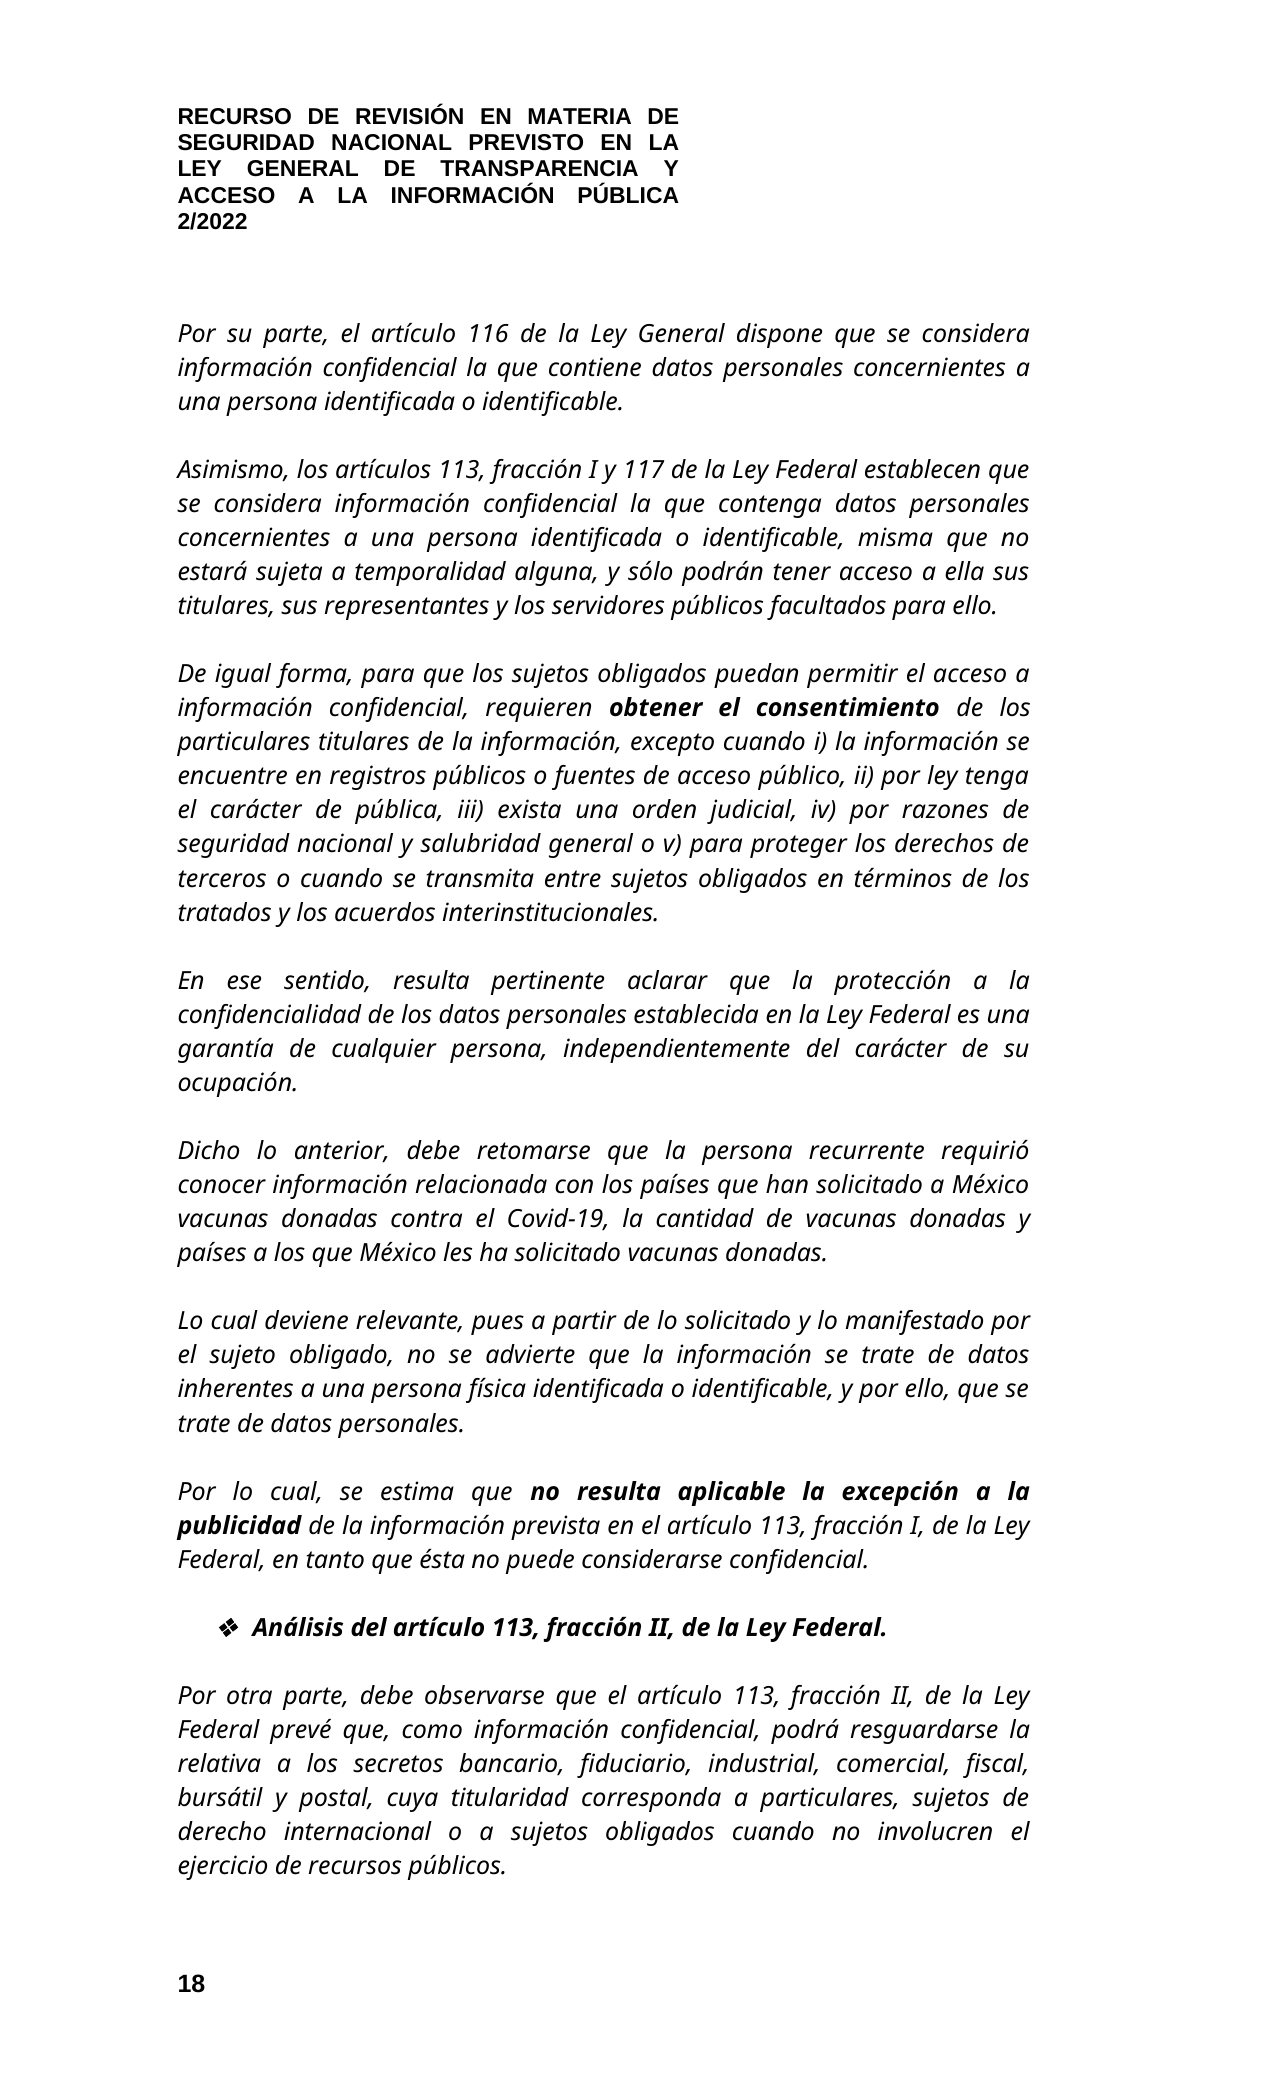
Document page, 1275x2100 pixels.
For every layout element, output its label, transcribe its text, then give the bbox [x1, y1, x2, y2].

text Por lo cual, se estima que no resulta aplicable la excepción a la publicidad de la información prevista en el artículo 113, fracción I, de la Ley Federal, en tanto que ésta no puede considerarse confidencial. [177, 1473, 1034, 1576]
text En ese sentido, resulta pertinente aclarar que la protección a la confidencialidad de los datos personales establecida en la Ley Federal es una garantía de cualquier persona, independientemente del carácter de su ocupación. [177, 962, 1034, 1099]
text Por su parte, el artículo 116 de la Ley General dispone que se considera información confidencial la que contiene datos personales concernientes a una persona identificada o identificable. [177, 315, 1034, 417]
list Análisis del artículo 113, fracción II, de la Ley Federal. [215, 1609, 1034, 1644]
text Por otra parte, debe observarse que el artículo 113, fracción II, de la Ley Federal prevé que, como información confidencial, podrá resguardarse la relativa a los secretos bancario, fiduciario, industrial, comercial, fiscal, bursátil y postal, cuya titularidad corresponda a particulares, sujetos de derecho internacional o a sujetos obligados cuando no involucren el ejercicio de recursos públicos. [177, 1678, 1034, 1882]
text Dicho lo anterior, debe retomarse que la persona recurrente requirió conocer información relacionada con los países que han solicitado a México vacunas donadas contra el Covid-19, la cantidad de vacunas donadas y países a los que México les ha solicitado vacunas donadas. [177, 1133, 1034, 1269]
text De igual forma, para que los sujetos obligados puedan permitir el acceso a información confidencial, requieren obtener el consentimiento de los particulares titulares de la información, excepto cuando i) la información se encuentre en registros públicos o fuentes de acceso público, ii) por ley tenga el carácter de pública, iii) exista una orden judicial, iv) por razones de seguridad nacional y salubridad general o v) para proteger los derechos de terceros o cuando se transmita entre sujetos obligados en términos de los tratados y los acuerdos interinstitucionales. [177, 656, 1034, 928]
text Asimismo, los artículos 113, fracción I y 117 de la Ley Federal establecen que se considera información confidencial la que contenga datos personales concernientes a una persona identificada o identificable, misma que no estará sujeta a temporalidad alguna, y sólo podrán tener acceso a ella sus titulares, sus representantes y los servidores públicos facultados para ello. [177, 451, 1034, 622]
text Lo cual deviene relevante, pues a partir de lo solicitado y lo manifestado por el sujeto obligado, no se advierte que la información se trate de datos inherentes a una persona física identificada o identificable, y por ello, que se trate de datos personales. [177, 1303, 1034, 1439]
